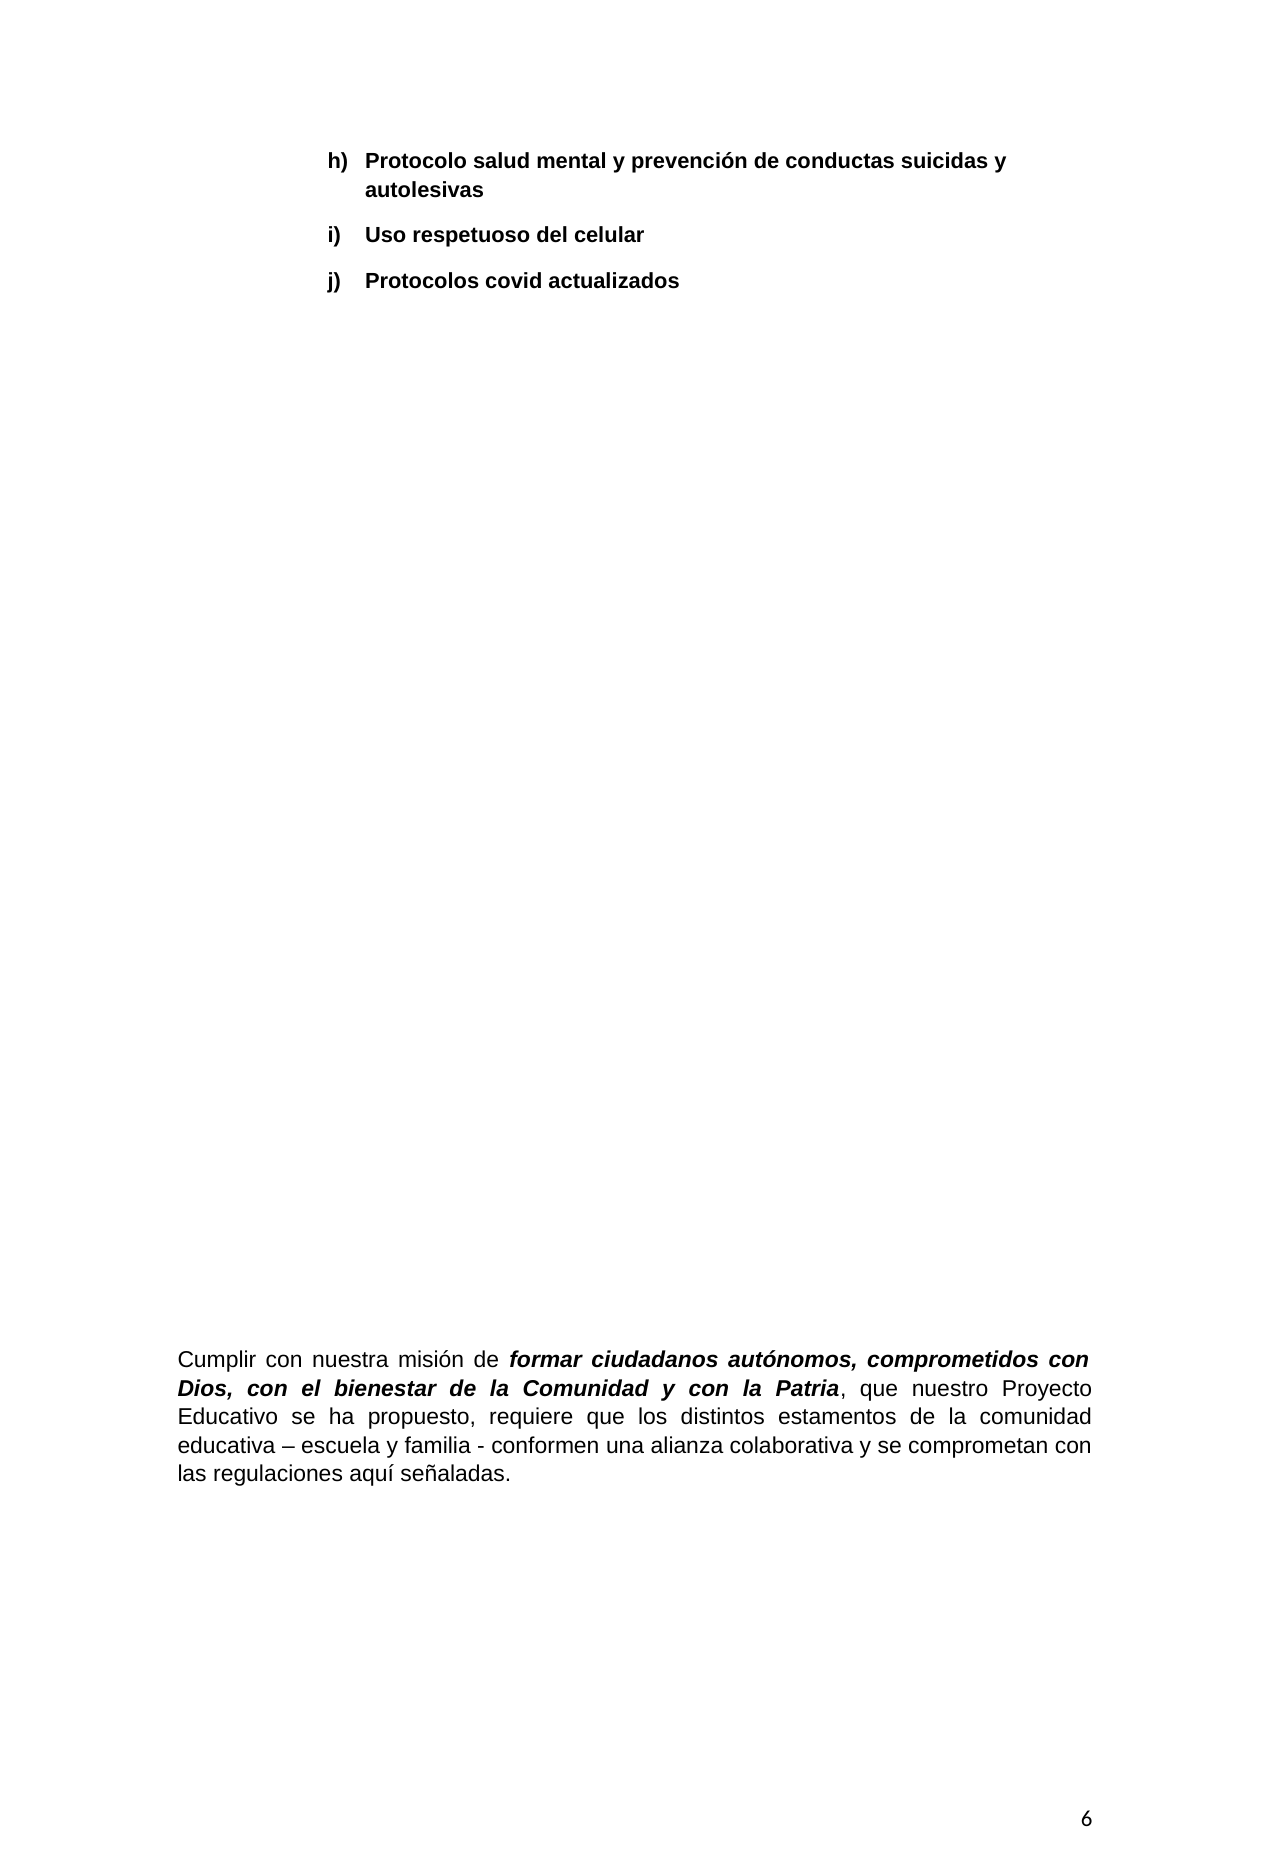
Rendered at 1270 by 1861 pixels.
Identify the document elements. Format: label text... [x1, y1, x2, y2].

list Protocolo salud mental y prevención de conductas suicidas y autolesivas [327, 148, 1092, 202]
text Cumplir con nuestra misión de formar ciudadanos autónomos, comprometidos con Dios, con el bienestar de la Comunidad y con la Patria, que nuestro Proyecto Educativo se ha propuesto, requiere que los distintos estamentos de la comunidad educativa – escuela y familia - conformen una alianza colaborativa y se comprometan con las regulaciones aquí señaladas. [177, 1346, 1092, 1487]
list Protocolos covid actualizados [327, 268, 1092, 293]
list Uso respetuoso del celular [327, 222, 1092, 247]
